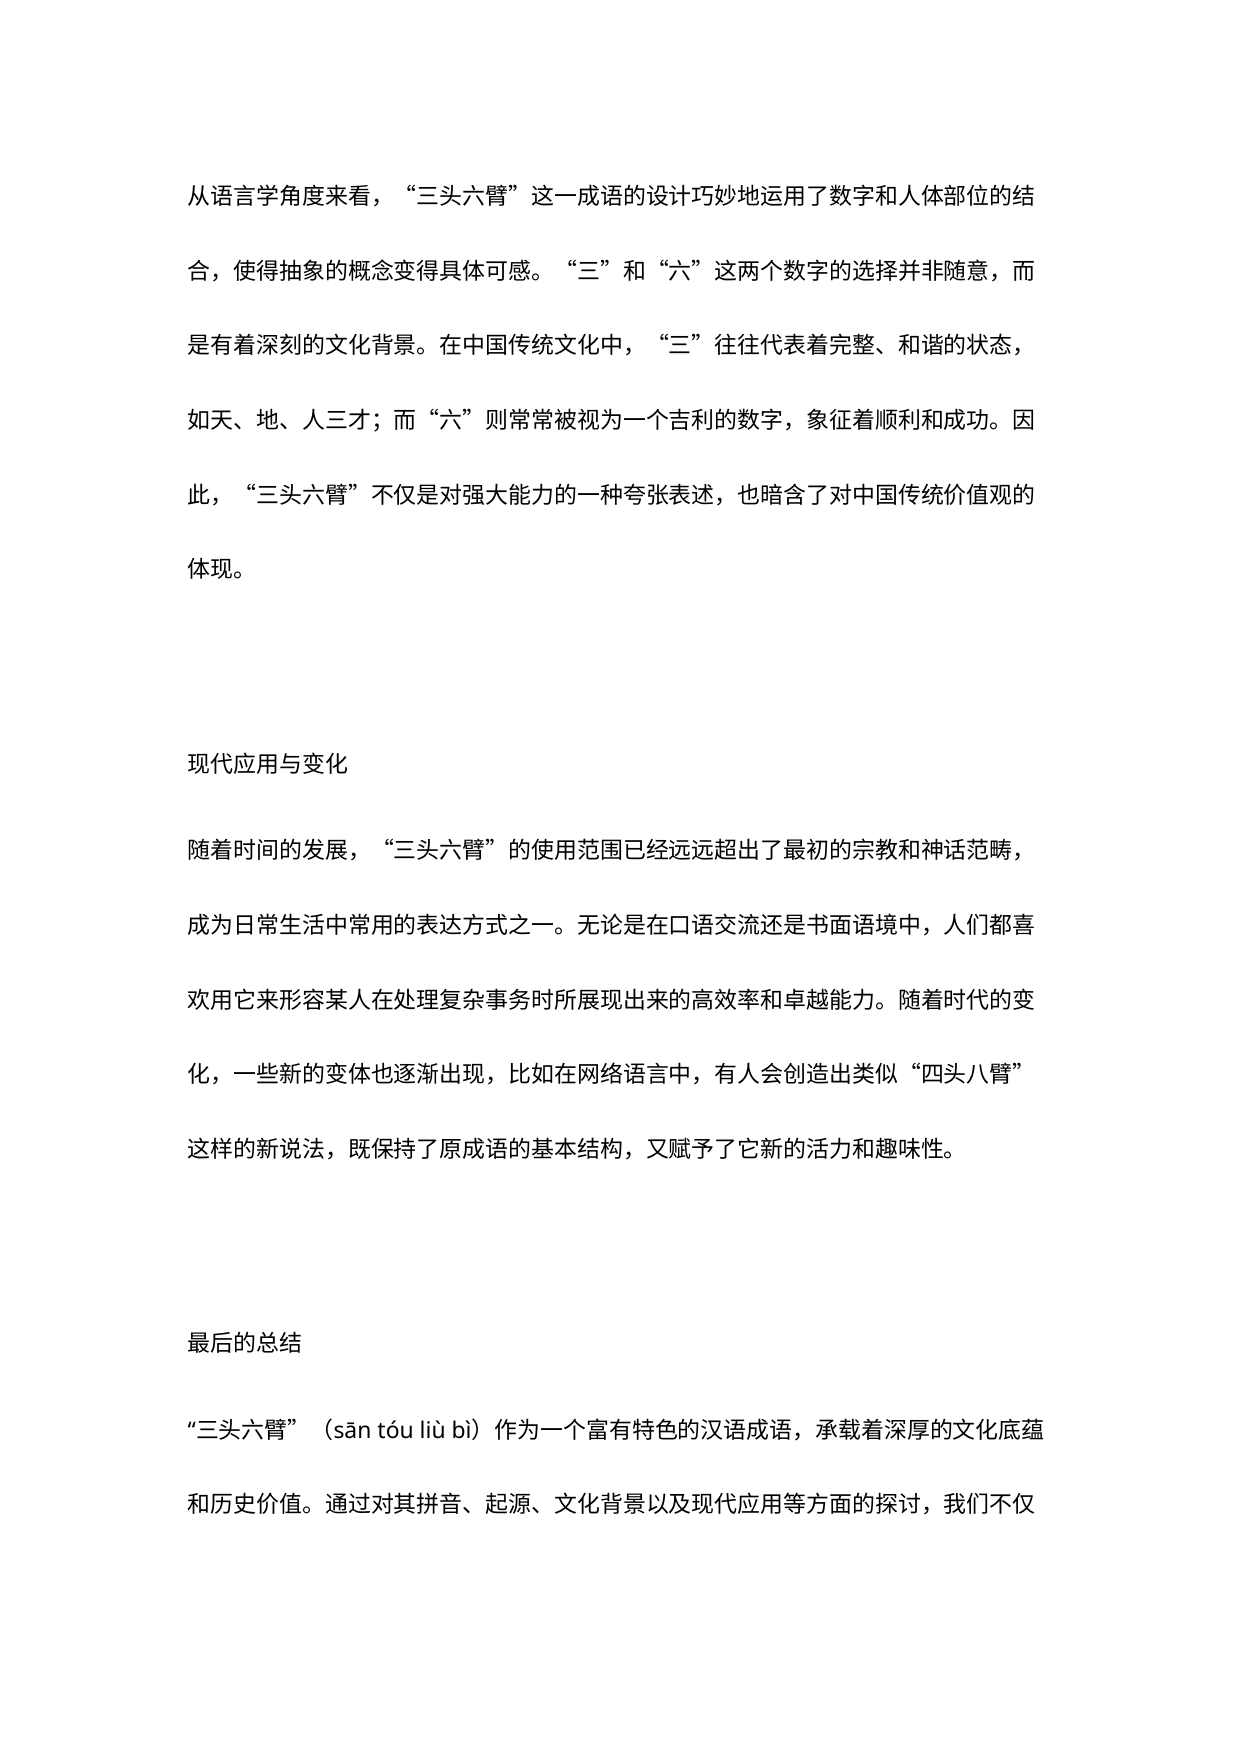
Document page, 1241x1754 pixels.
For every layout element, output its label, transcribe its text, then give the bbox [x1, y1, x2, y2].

text 现代应用与变化 [187, 730, 1053, 795]
text 随着时间的发展，“三头六臂”的使用范围已经远远超出了最初的宗教和神话范畴，成为日常生活中常用的表达方式之一。无论是在口语交流还是书面语境中，人们都喜欢用它来形容某人在处理复杂事务时所展现出来的高效率和卓越能力。随着时代的变化，一些新的变体也逐渐出现，比如在网络语言中，有人会创造出类似“四头八臂”这样的新说法，既保持了原成语的基本结构，又赋予了它新的活力和趣味性。 [187, 816, 1053, 1180]
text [187, 1396, 1053, 1536]
text 从语言学角度来看，“三头六臂”这一成语的设计巧妙地运用了数字和人体部位的结合，使得抽象的概念变得具体可感。“三”和“六”这两个数字的选择并非随意，而是有着深刻的文化背景。在中国传统文化中，“三”往往代表着完整、和谐的状态，如天、地、人三才；而“六”则常常被视为一个吉利的数字，象征着顺利和成功。因此，“三头六臂”不仅是对强大能力的一种夸张表述，也暗含了对中国传统价值观的体现。 [187, 162, 1053, 600]
text 最后的总结 [187, 1309, 1053, 1374]
